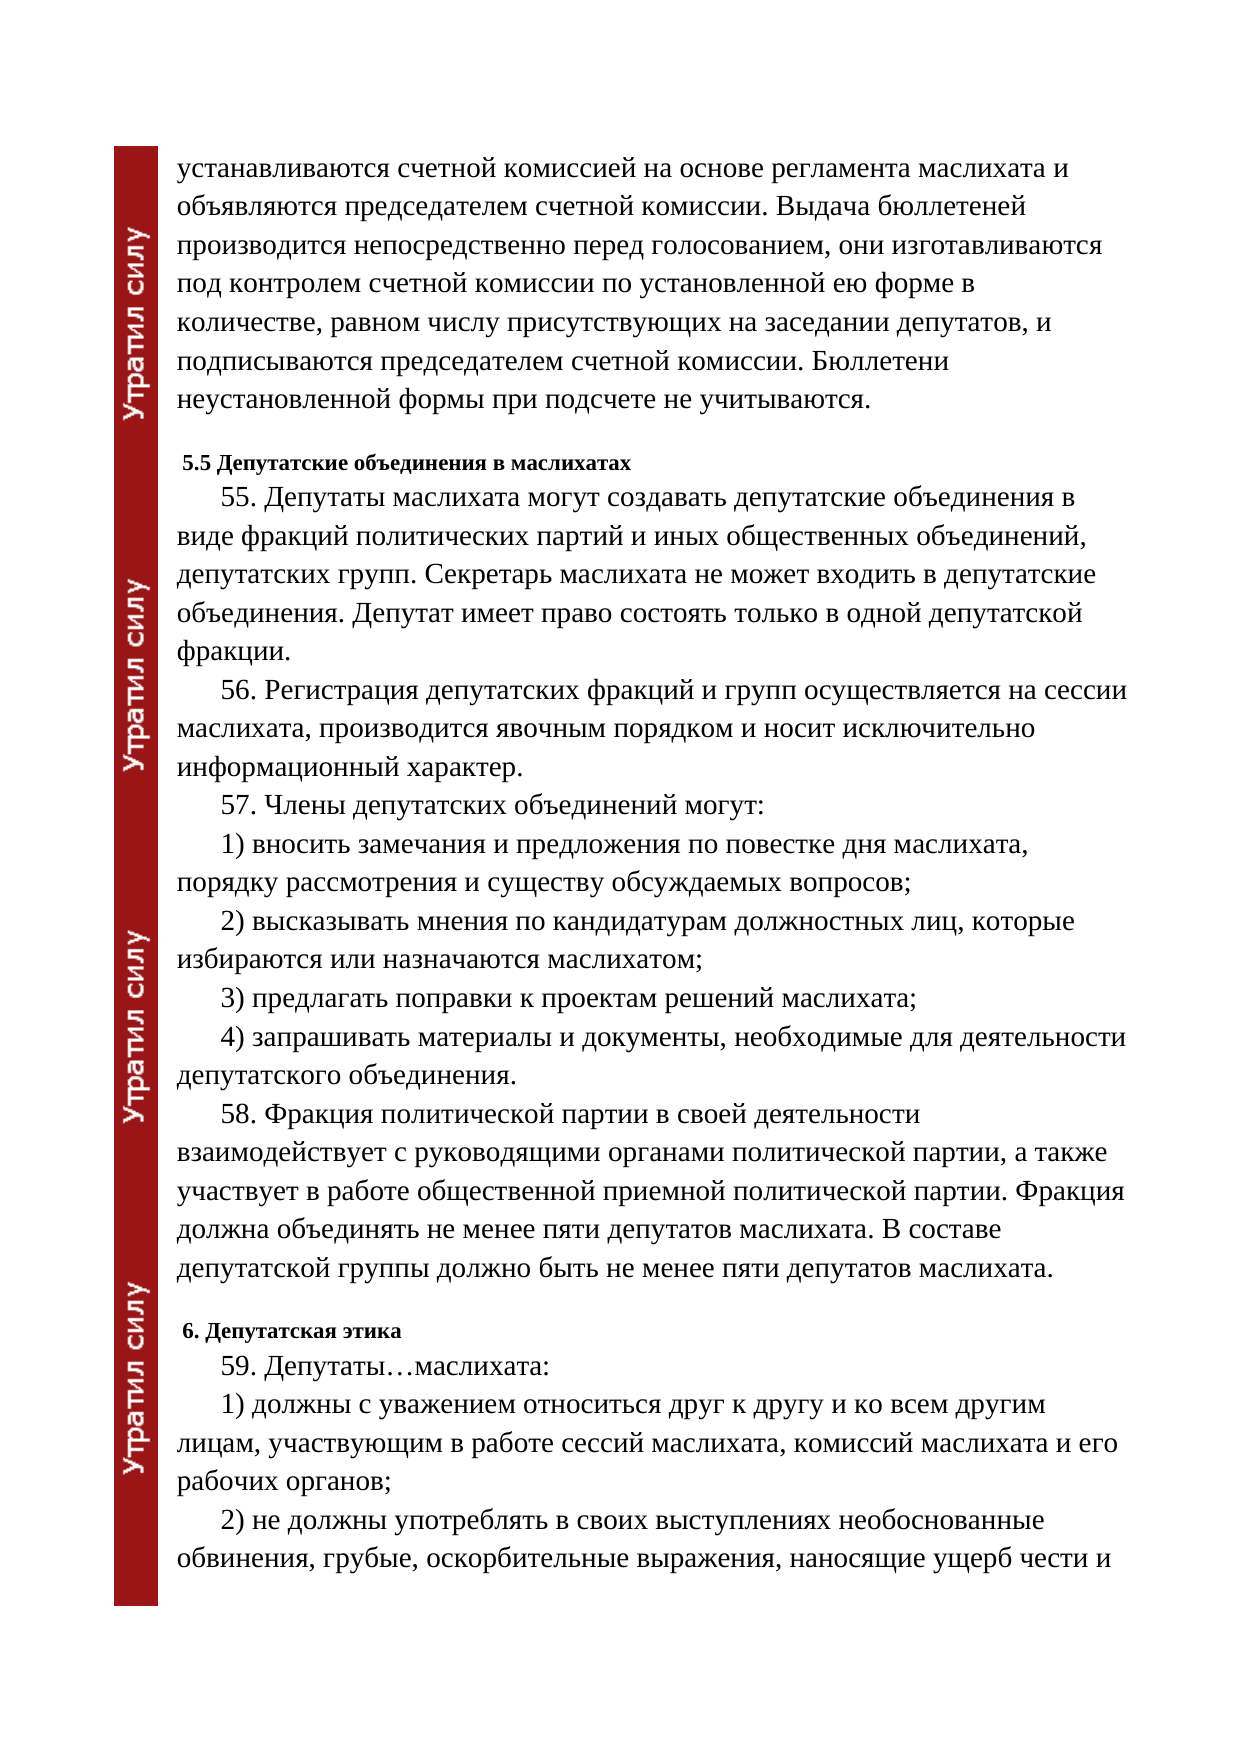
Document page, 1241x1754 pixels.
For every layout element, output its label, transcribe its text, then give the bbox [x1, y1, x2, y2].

picture [114, 445, 158, 449]
picture [114, 1574, 158, 1606]
picture [114, 1344, 158, 1348]
picture [114, 475, 158, 479]
text 5.5 Депутатские объединения в маслихатах [112, 449, 1128, 475]
text 55. Депутаты маслихата могут создавать депутатские объединения в виде фракций политических партий и иных общественных объединений, депутатских групп. Секретарь маслихата не может входить в депутатские объединения. Депутат имеет право состоять только в одной депутатской фракции. 56. Регистрация депутатских фракций и групп осуществляется на сессии маслихата, производится явочным порядком и носит исключительно информационный характер. 57. Члены депутатских объединений могут: 1) вносить замечания и предложения по повестке дня маслихата, порядку рассмотрения и существу обсуждаемых вопросов; 2) высказывать мнения по кандидатурам должностных лиц, которые избираются или назначаются маслихатом; 3) предлагать поправки к проектам решений маслихата; 4) запрашивать материалы и документы, необходимые для деятельности депутатского объединения. 58. Фракция политической партии в своей деятельности взаимодействует с руководящими органами политической партии, а также участвует в работе общественной приемной политической партии. Фракция должна объединять не менее пяти депутатов маслихата. В составе депутатской группы должно быть не менее пяти депутатов маслихата. [112, 479, 1128, 1314]
picture [114, 146, 158, 150]
text 6. Депутатская этика [112, 1317, 1128, 1344]
